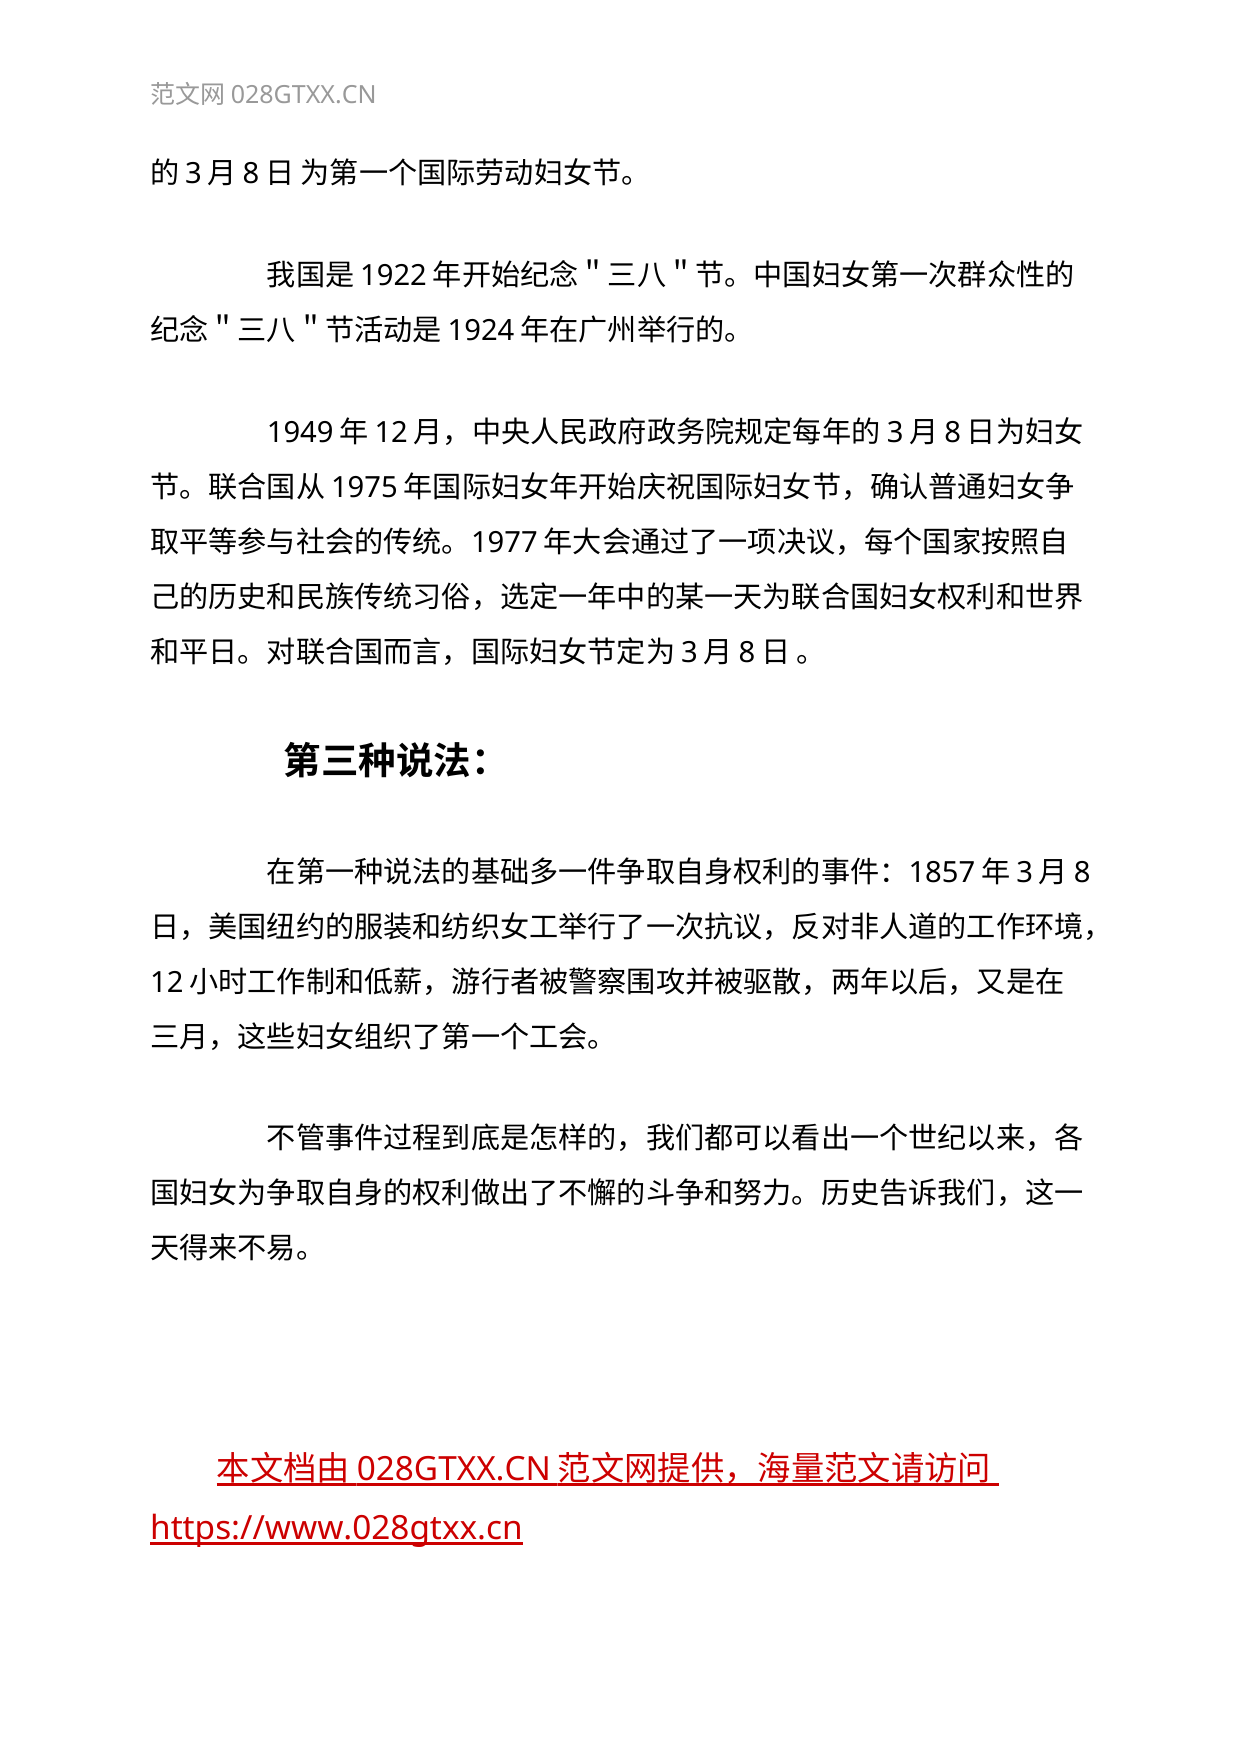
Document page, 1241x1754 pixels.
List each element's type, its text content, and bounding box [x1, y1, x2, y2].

text 1949年12月，中央人民政府政务院规定每年的 3月8日为妇女节。联合国从1975年国际妇女年开始庆祝国际妇女节，确认普通妇女争取平等参与社会的传统。1977年大会通过了一项决议，每个国家按照自己的历史和民族传统习俗，选定一年中的某一天为联合国妇女权利和世界和平日。对联合国而言，国际妇女节定为3月8日 。 [150, 409, 1090, 671]
text 本文档由028GTXX.CN范文网提供，海量范文请访问 https://www.028gtxx.cn [150, 1442, 1090, 1549]
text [150, 150, 1090, 192]
text 不管事件过程到底是怎样的，我们都可以看出一个世纪以来，各国妇女为争取自身的权利做出了不懈的斗争和努力。历史告诉我们，这一天得来不易。 [150, 1115, 1090, 1267]
text 在第一种说法的基础多一件争取自身权利的事件：1857年3月8日，美国纽约的服装和纺织女工举行了一次抗议，反对非人道的工作环境，12小时工作制和低薪，游行者被警察围攻并被驱散，两年以后，又是在三月，这些妇女组织了第一个工会。 [150, 848, 1090, 1055]
text 我国是1922年开始纪念＂三八＂节。中国妇女第一次群众性的纪念＂三八＂节活动是1924年在广州举行的。 [150, 252, 1090, 349]
text 第三种说法： [150, 731, 1090, 785]
